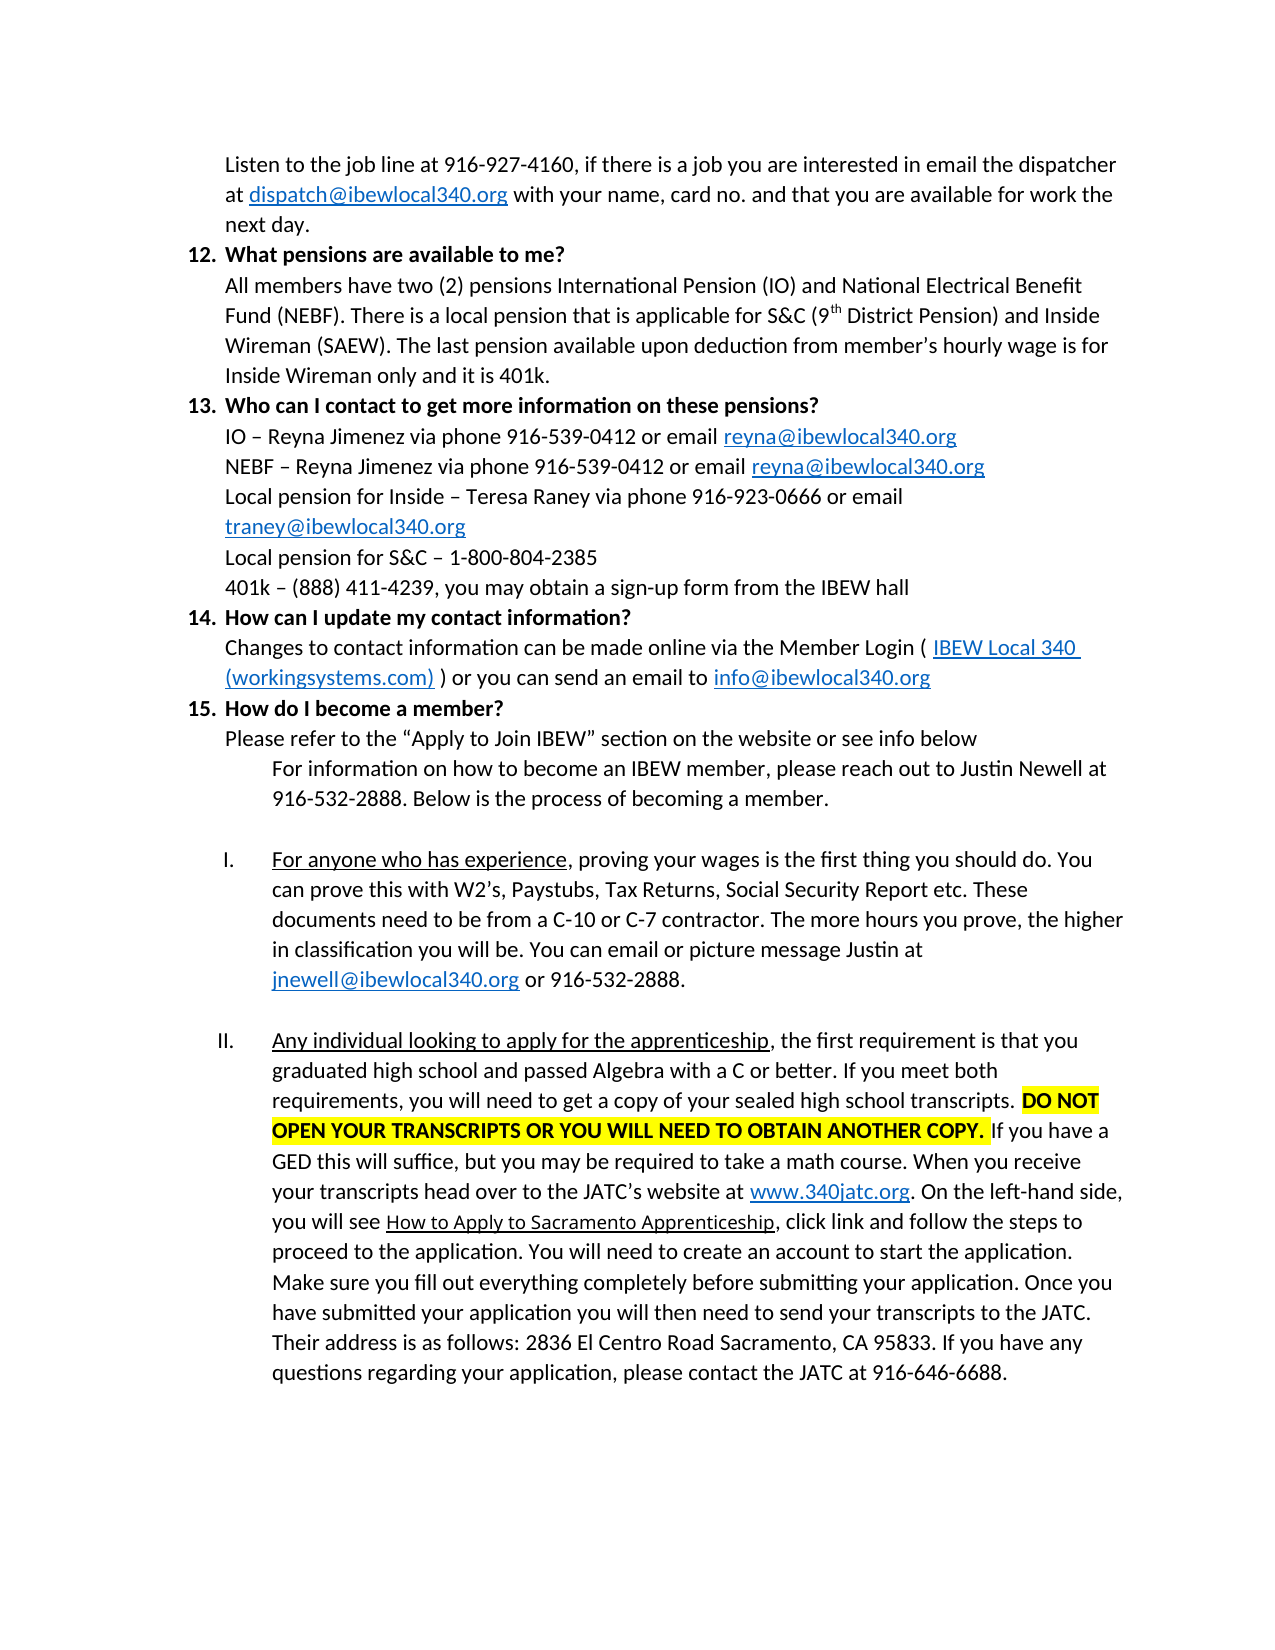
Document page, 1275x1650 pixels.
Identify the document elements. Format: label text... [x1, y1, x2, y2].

list Please refer to the “Apply to Join IBEW” section on the website or see info below [225, 724, 1125, 752]
list Local pension for Inside – Teresa Raney via phone 916-923-0666 or email traney@ibewlocal340.org [225, 482, 1125, 541]
list Local pension for S&C – 1-800-804-2385 [225, 543, 1125, 571]
list For anyone who has experience, proving your wages is the first thing you should do. You can prove this with W2’s, Paystubs, Tax Returns, Social Security Report etc. These documents need to be from a C-10 or C-7 contractor. The more hours you prove, the higher in classification you will be. You can email or picture message Justin at jnewell@ibewlocal340.org or 916-532-2888. [234, 845, 1125, 994]
list 401k – (888) 411-4239, you may obtain a sign-up form from the IBEW hall [225, 573, 1125, 601]
list NEBF – Reyna Jimenez via phone 916-539-0412 or email reyna@ibewlocal340.org [225, 452, 1125, 480]
list What pensions are available to me? [187, 241, 1125, 269]
list IO – Reyna Jimenez via phone 916-539-0412 or email reyna@ibewlocal340.org [225, 422, 1125, 450]
list All members have two (2) pensions International Pension (IO) and National Electrical Benefit Fund (NEBF). There is a local pension that is applicable for S&C (9th District Pension) and Inside Wireman (SAEW). The last pension available upon deduction from member’s hourly wage is for Inside Wireman only and it is 401k. [225, 271, 1125, 389]
list How can I update my contact information? [187, 603, 1125, 631]
list Who can I contact to get more information on these pensions? [187, 392, 1125, 420]
list Any individual looking to apply for the apprenticeship, the first requirement is that you graduated high school and passed Algebra with a C or better. If you meet both requirements, you will need to get a copy of your sealed high school transcripts. DO NOT OPEN YOUR TRANSCRIPTS OR YOU WILL NEED TO OBTAIN ANOTHER COPY. If you have a GED this will suffice, but you may be required to take a math course. When you receive your transcripts head over to the JATC’s website at www.340jatc.org. On the left-hand side, you will see How to Apply to Sacramento Apprenticeship, click link and follow the steps to proceed to the application. You will need to create an account to start the application. Make sure you fill out everything completely before submitting your application. Once you have submitted your application you will then need to send your transcripts to the JATC. Their address is as follows: 2836 El Centro Road Sacramento, CA 95833. If you have any questions regarding your application, please contact the JATC at 916-646-6688. [234, 1026, 1125, 1386]
list How do I become a member? [187, 694, 1125, 722]
list For information on how to become an IBEW member, please reach out to Justin Newell at 916-532-2888. Below is the process of becoming a member. [272, 754, 1125, 812]
list Listen to the job line at 916-927-4160, if there is a job you are interested in email the dispatcher at dispatch@ibewlocal340.org with your name, card no. and that you are available for work the next day. [225, 150, 1125, 238]
list Changes to contact information can be made online via the Member Login ( IBEW Local 340 (workingsystems.com) ) or you can send an email to info@ibewlocal340.org [225, 633, 1125, 692]
